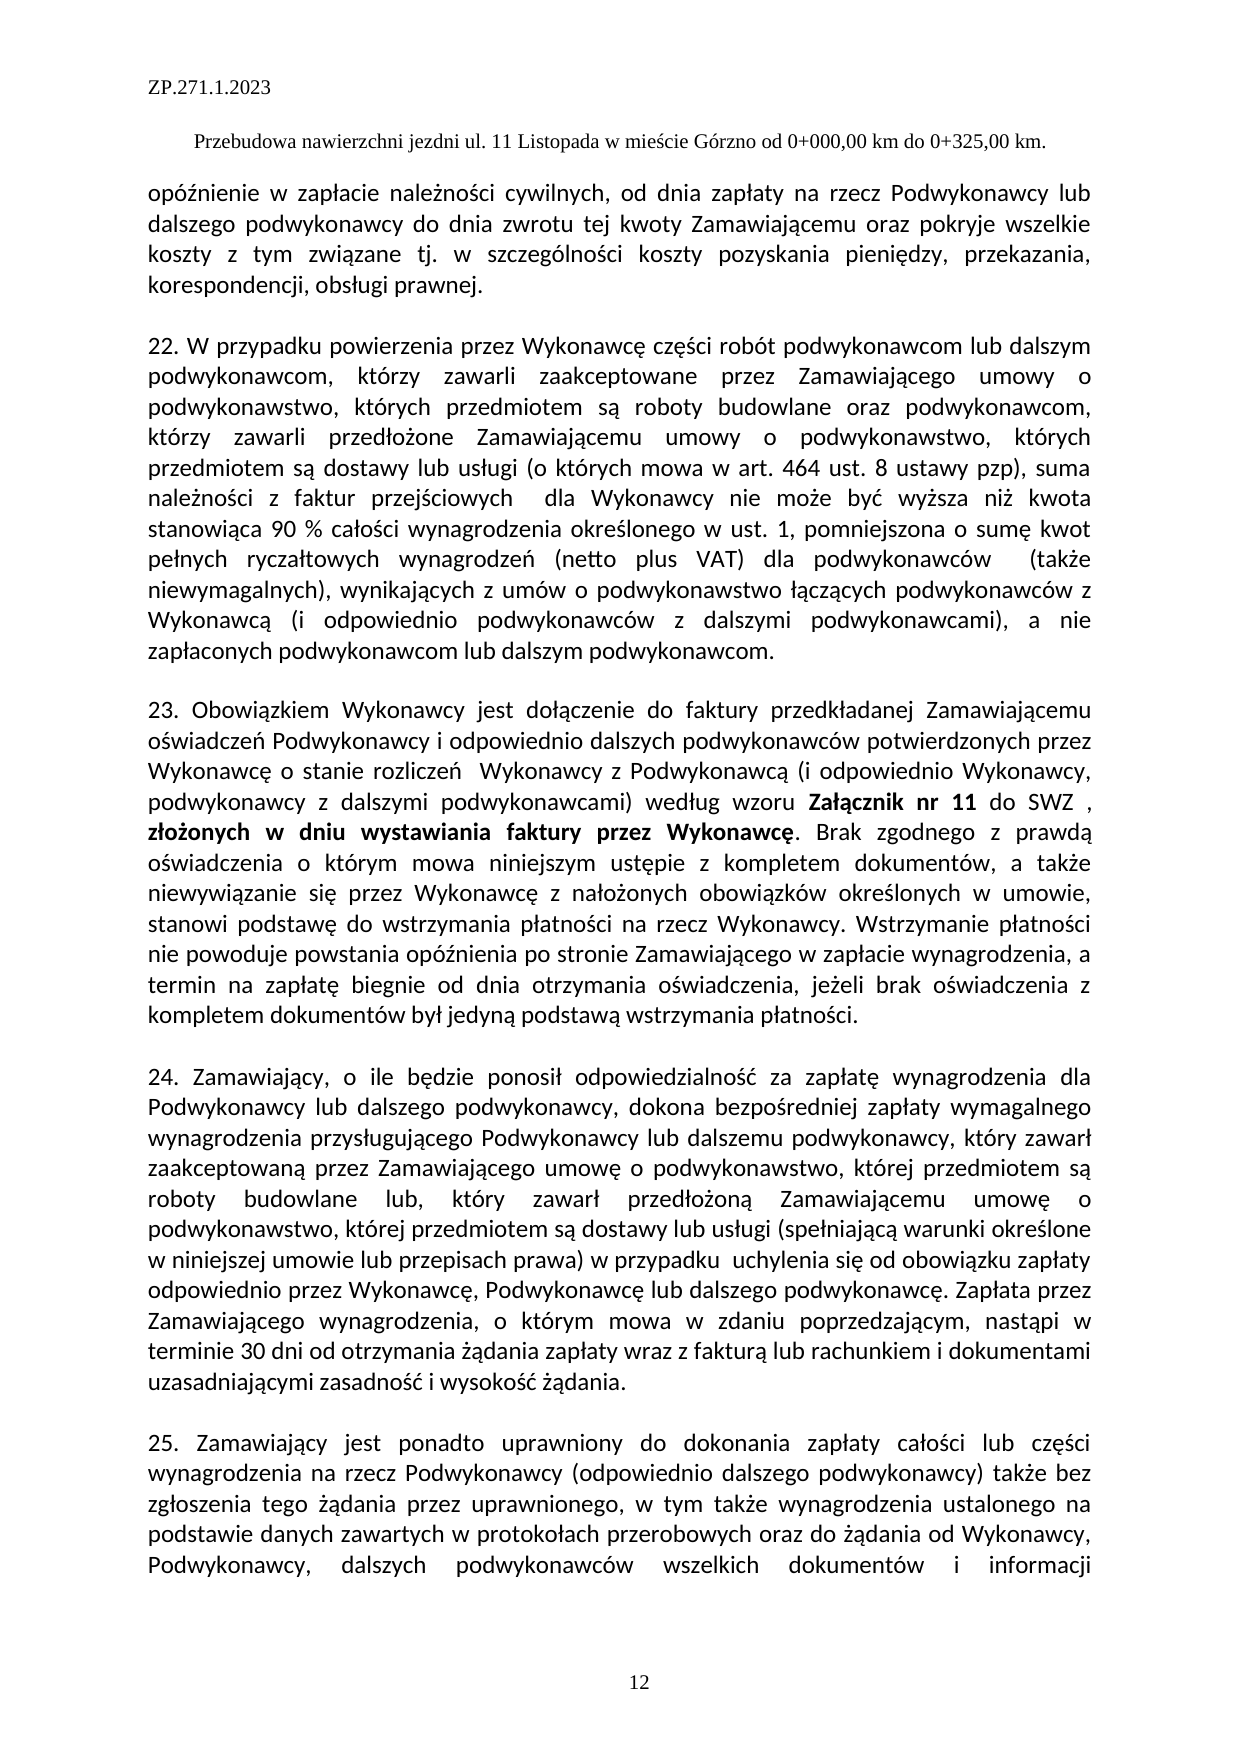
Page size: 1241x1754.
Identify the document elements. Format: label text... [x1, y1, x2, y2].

text 24. Zamawiający, o ile będzie ponosił odpowiedzialność za zapłatę wynagrodzenia dla Podwykonawcy lub dalszego podwykonawcy, dokona bezpośredniej zapłaty wymagalnego wynagrodzenia przysługującego Podwykonawcy lub dalszemu podwykonawcy, który zawarł zaakceptowaną przez Zamawiającego umowę o podwykonawstwo, której przedmiotem są roboty budowlane lub, który zawarł przedłożoną Zamawiającemu umowę o podwykonawstwo, której przedmiotem są dostawy lub usługi (spełniającą warunki określone w niniejszej umowie lub przepisach prawa) w przypadku uchylenia się od obowiązku zapłaty odpowiednio przez Wykonawcę, Podwykonawcę lub dalszego podwykonawcę. Zapłata przez Zamawiającego wynagrodzenia, o którym mowa w zdaniu poprzedzającym, nastąpi w terminie 30 dni od otrzymania żądania zapłaty wraz z fakturą lub rachunkiem i dokumentami uzasadniającymi zasadność i wysokość żądania. [148, 1061, 1092, 1396]
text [148, 177, 1092, 299]
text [148, 1427, 1092, 1579]
text 23. Obowiązkiem Wykonawcy jest dołączenie do faktury przedkładanej Zamawiającemu oświadczeń Podwykonawcy i odpowiednio dalszych podwykonawców potwierdzonych przez Wykonawcę o stanie rozliczeń Wykonawcy z Podwykonawcą (i odpowiednio Wykonawcy, podwykonawcy z dalszymi podwykonawcami) według wzoru Załącznik nr 11 do SWZ , złożonych w dniu wystawiania faktury przez Wykonawcę. Brak zgodnego z prawdą oświadczenia o którym mowa niniejszym ustępie z kompletem dokumentów, a także niewywiązanie się przez Wykonawcę z nałożonych obowiązków określonych w umowie, stanowi podstawę do wstrzymania płatności na rzecz Wykonawcy. Wstrzymanie płatności nie powoduje powstania opóźnienia po stronie Zamawiającego w zapłacie wynagrodzenia, a termin na zapłatę biegnie od dnia otrzymania oświadczenia, jeżeli brak oświadczenia z kompletem dokumentów był jedyną podstawą wstrzymania płatności. [148, 694, 1092, 1030]
text 22. W przypadku powierzenia przez Wykonawcę części robót podwykonawcom lub dalszym podwykonawcom, którzy zawarli zaakceptowane przez Zamawiającego umowy o podwykonawstwo, których przedmiotem są roboty budowlane oraz podwykonawcom, którzy zawarli przedłożone Zamawiającemu umowy o podwykonawstwo, których przedmiotem są dostawy lub usługi (o których mowa w art. 464 ust. 8 ustawy pzp), suma należności z faktur przejściowych dla Wykonawcy nie może być wyższa niż kwota stanowiąca 90 % całości wynagrodzenia określonego w ust. 1, pomniejszona o sumę kwot pełnych ryczałtowych wynagrodzeń (netto plus VAT) dla podwykonawców (także niewymagalnych), wynikających z umów o podwykonawstwo łączących podwykonawców z Wykonawcą (i odpowiednio podwykonawców z dalszymi podwykonawcami), a nie zapłaconych podwykonawcom lub dalszym podwykonawcom. [148, 330, 1092, 666]
